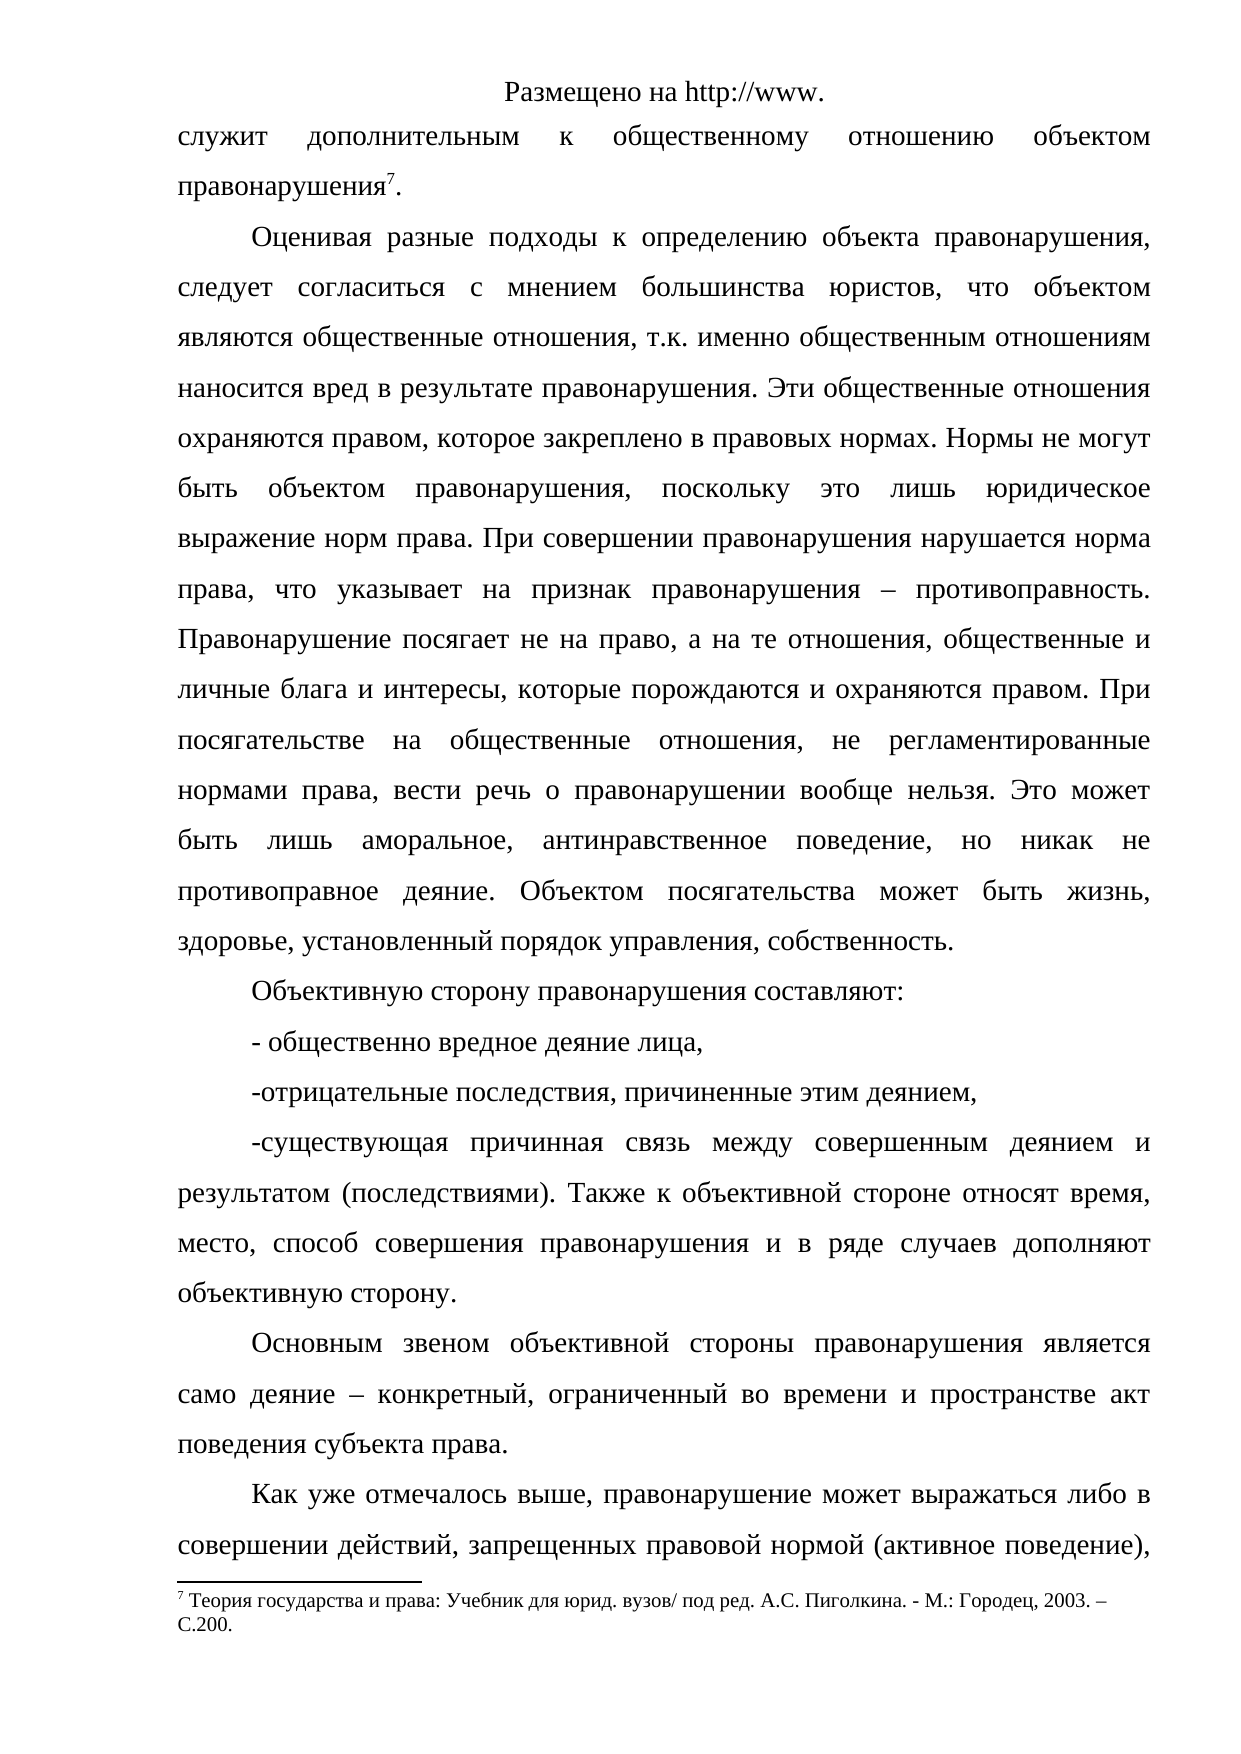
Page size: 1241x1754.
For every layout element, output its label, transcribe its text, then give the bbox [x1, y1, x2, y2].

text Основным звеном объективной стороны правонарушения является само деяние – конкретный, ограниченный во времени и пространстве акт поведения субъекта права. [177, 1326, 1152, 1460]
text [177, 1477, 1152, 1560]
text - общественно вредное деяние лица, [177, 1024, 1152, 1057]
text -существующая причинная связь между совершенным деянием и результатом (последствиями). Также к объективной стороне относят время, место, способ совершения правонарушения и в ряде случаев дополняют объективную сторону. [177, 1124, 1152, 1309]
text Оценивая разные подходы к определению объекта правонарушения, следует согласиться с мнением большинства юристов, что объектом являются общественные отношения, т.к. именно общественным отношениям наносится вред в результате правонарушения. Эти общественные отношения охраняются правом, которое закреплено в правовых нормах. Нормы не могут быть объектом правонарушения, поскольку это лишь юридическое выражение норм права. При совершении правонарушения нарушается норма права, что указывает на признак правонарушения – противоправность. Правонарушение посягает не на право, а на те отношения, общественные и личные блага и интересы, которые порождаются и охраняются правом. При посягательстве на общественные отношения, не регламентированные нормами права, вести речь о правонарушении вообще нельзя. Это может быть лишь аморальное, антинравственное поведение, но никак не противоправное деяние. Объектом посягательства может быть жизнь, здоровье, установленный порядок управления, собственность. [177, 219, 1152, 957]
text -отрицательные последствия, причиненные этим деянием, [177, 1074, 1152, 1108]
text Объективную сторону правонарушения составляют: [177, 973, 1152, 1007]
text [177, 118, 1152, 202]
